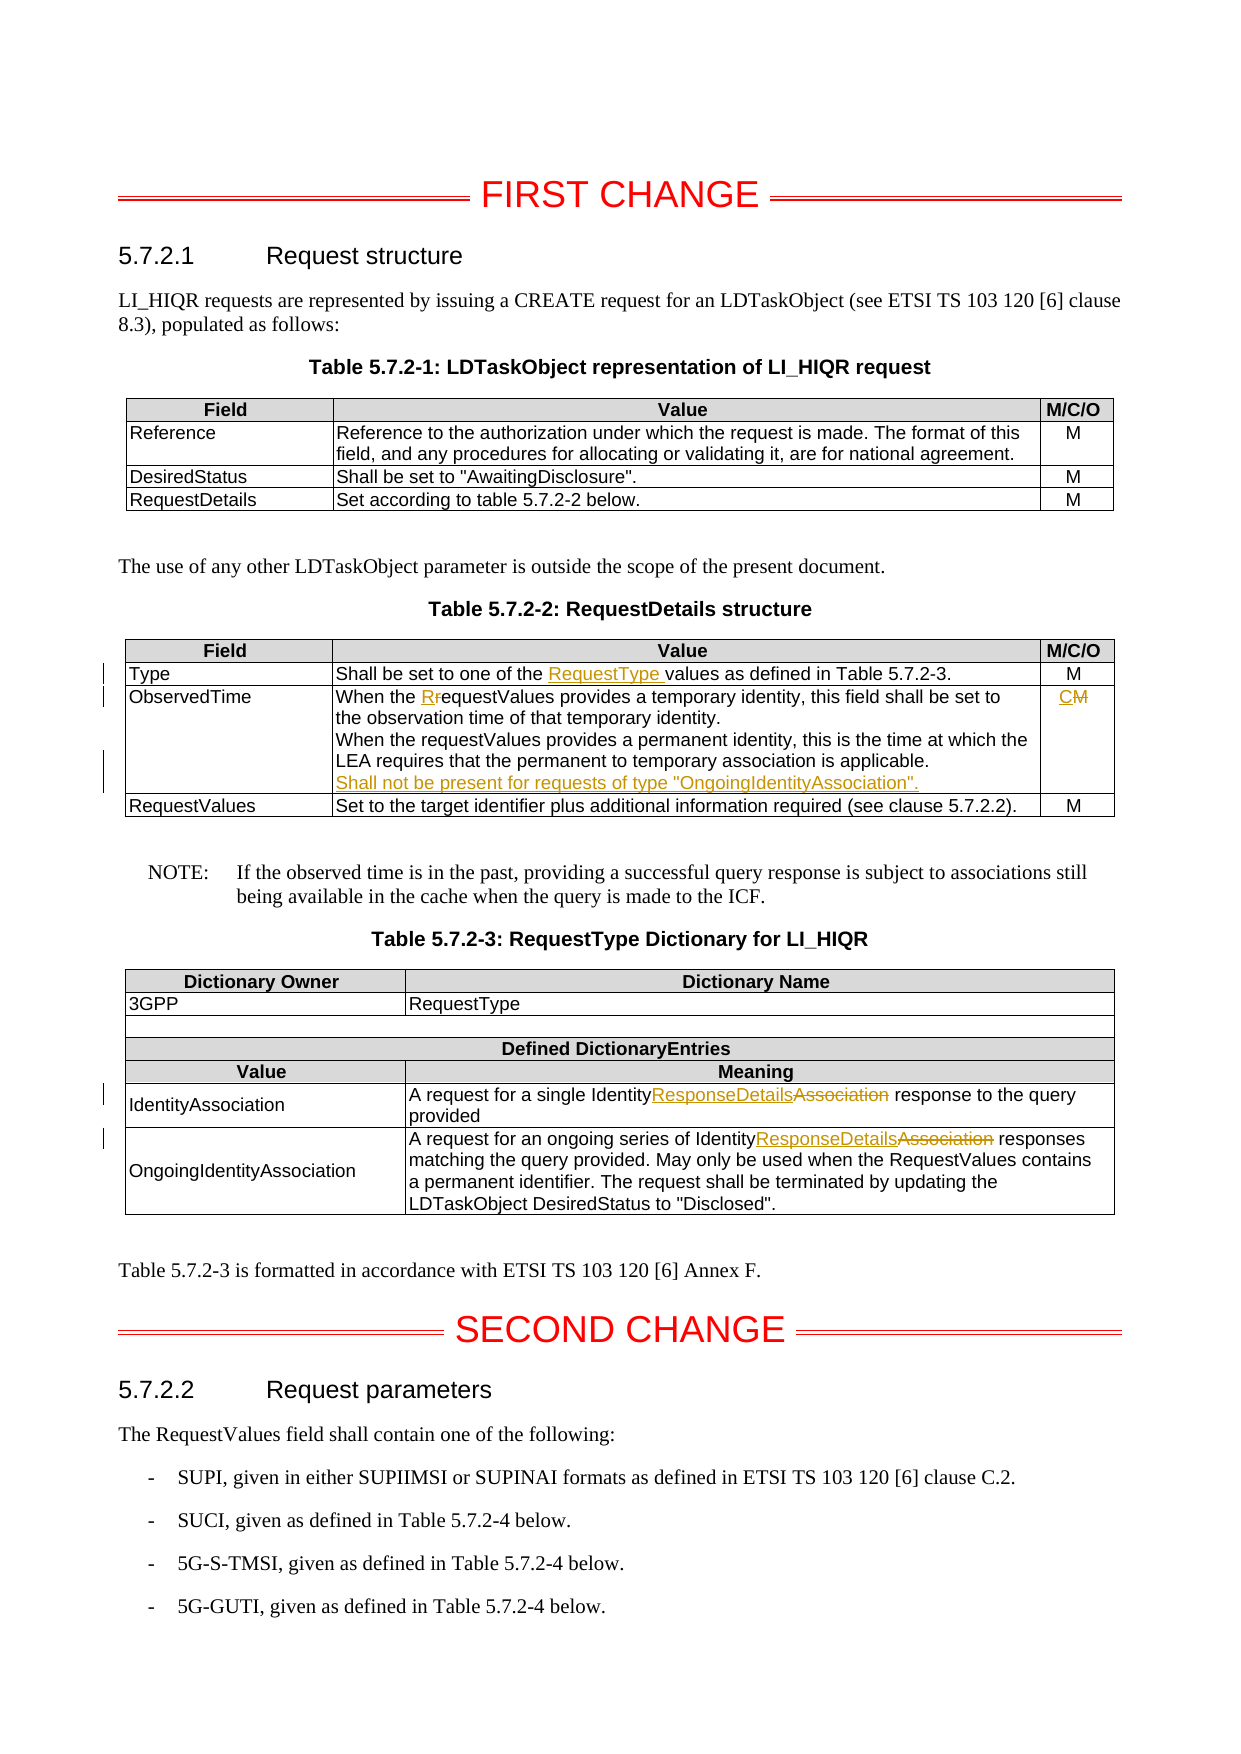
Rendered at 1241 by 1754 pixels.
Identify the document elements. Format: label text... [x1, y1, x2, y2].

table_cell RequestDetails [127, 488, 333, 510]
table_cell Set to the target identifier plus additional information required (see clause 5.7.2.2). [333, 794, 1040, 816]
table_header Field [126, 640, 332, 662]
table_cell DesiredStatus [127, 466, 333, 487]
text - SUCI, given as defined in Table 5.7.2-4 below. [148, 1508, 1122, 1532]
text Table 5.7.2-2: RequestDetails structure [118, 597, 1122, 621]
table_cell Set according to table 5.7.2-2 below. [334, 488, 1040, 510]
text The use of any other LDTaskObject parameter is outside the scope of the present document. [118, 554, 1122, 578]
table_header M/C/O [1041, 640, 1114, 662]
table_header Dictionary Name [406, 970, 1114, 992]
text - 5G-GUTI, given as defined in Table 5.7.2-4 below. [148, 1594, 1122, 1618]
table_cell M [1041, 663, 1114, 684]
table_cell A request for a single Identity response to the query provided [406, 1084, 1114, 1127]
table_cell 3GPP [126, 993, 405, 1014]
subtitle 5.7.2.2 Request parameters [118, 1375, 1122, 1404]
table_cell [126, 1016, 1114, 1037]
text LI_HIQR requests are represented by issuing a CREATE request for an LDTaskObject (see ETSI TS 103 120 [6] clause 8.3), populated as follows: [118, 288, 1122, 336]
table_header Dictionary Owner [126, 970, 405, 992]
table_cell M [1041, 422, 1113, 465]
table_cell IdentityAssociation [126, 1084, 405, 1127]
table_cell M [1041, 488, 1113, 510]
table_cell A request for an ongoing series of Identity responses matching the query provided. May only be used when the RequestValues contains a permanent identifier. The request shall be terminated by updating the LDTaskObject DesiredStatus to "Disclosed". [406, 1128, 1114, 1214]
table_cell [1041, 686, 1114, 793]
text - 5G-S-TMSI, given as defined in Table 5.7.2-4 below. [148, 1551, 1122, 1575]
table_cell RequestType [406, 993, 1114, 1014]
table_header M/C/O [1041, 399, 1113, 421]
table_cell Reference to the authorization under which the request is made. The format of this field, and any procedures for allocating or validating it, are for national agreement. [334, 422, 1040, 465]
table_header Value [333, 640, 1040, 662]
table_cell When the equestValues provides a temporary identity, this field shall be set to the observation time of that temporary identity. When the requestValues provides a permanent identity, this is the time at which the LEA requires that the permanent to temporary association is applicable. [333, 686, 1040, 793]
table_cell OngoingIdentityAssociation [126, 1128, 405, 1214]
table_cell Shall be set to "AwaitingDisclosure". [334, 466, 1040, 487]
table_cell Shall be set to one of the values as defined in Table 5.7.2-3. [333, 663, 1040, 684]
table_cell M [1041, 794, 1114, 816]
table_header Value [334, 399, 1040, 421]
text The RequestValues field shall contain one of the following: [118, 1422, 1122, 1446]
table_cell Meaning [406, 1061, 1114, 1082]
text Table 5.7.2-3 is formatted in accordance with ETSI TS 103 120 [6] Annex F. [118, 1258, 1122, 1282]
table_cell Type [126, 663, 332, 684]
text SECOND CHANGE [118, 1307, 1122, 1350]
table_cell Value [126, 1061, 405, 1082]
table_cell Defined DictionaryEntries [126, 1038, 1114, 1060]
table_header Field [127, 399, 333, 421]
text Table 5.7.2-1: LDTaskObject representation of LI_HIQR request [118, 355, 1122, 379]
table_cell ObservedTime [126, 686, 332, 793]
text - SUPI, given in either SUPIIMSI or SUPINAI formats as defined in ETSI TS 103 120 [6] clause C.2. [148, 1465, 1122, 1489]
table_cell Reference [127, 422, 333, 465]
table_cell M [1041, 466, 1113, 487]
text Table 5.7.2-3: RequestType Dictionary for LI_HIQR [118, 927, 1122, 951]
subtitle 5.7.2.1 Request structure [118, 241, 1122, 269]
text NOTE: If the observed time is in the past, providing a successful query response is subject to associations still being available in the cache when the query is made to the ICF. [148, 860, 1122, 908]
table_cell RequestValues [126, 794, 332, 816]
text FIRST CHANGE [118, 173, 1122, 216]
